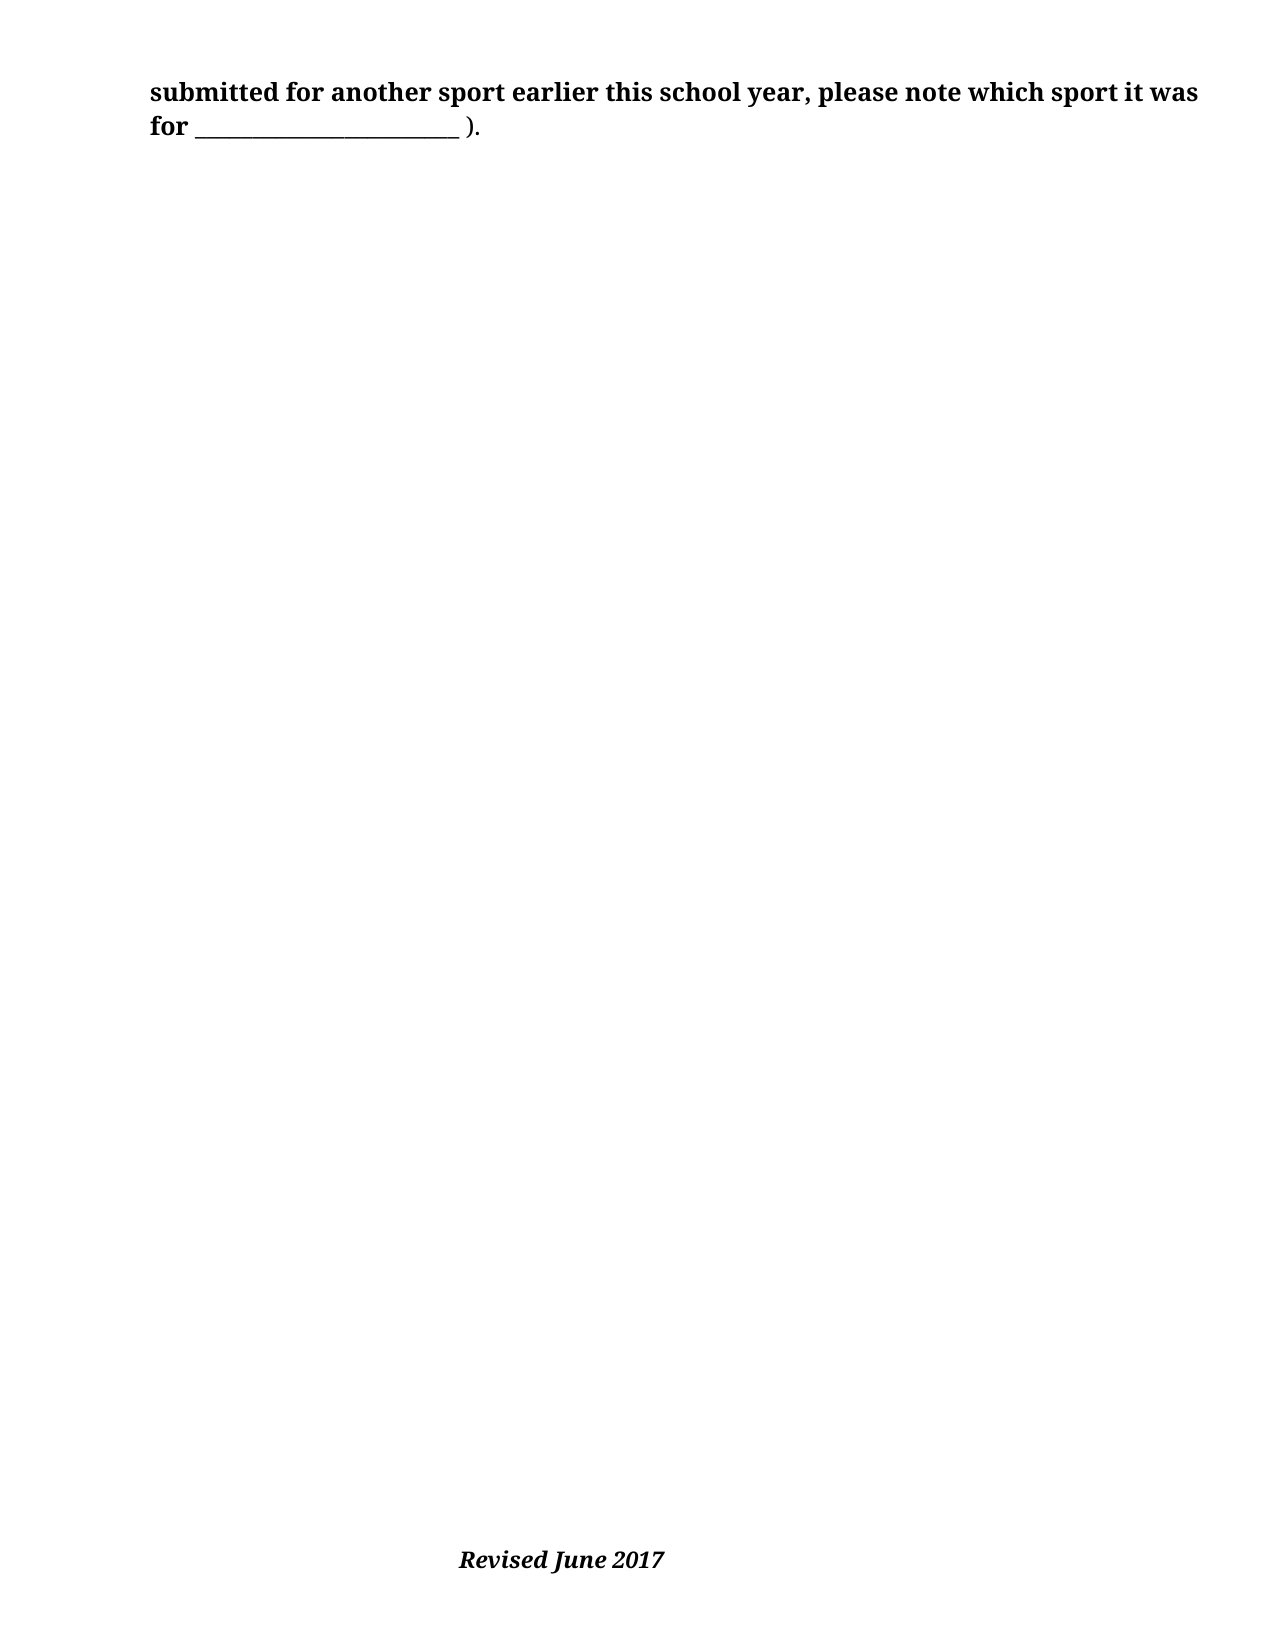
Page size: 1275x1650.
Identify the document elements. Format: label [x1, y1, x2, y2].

list [112, 75, 1200, 143]
